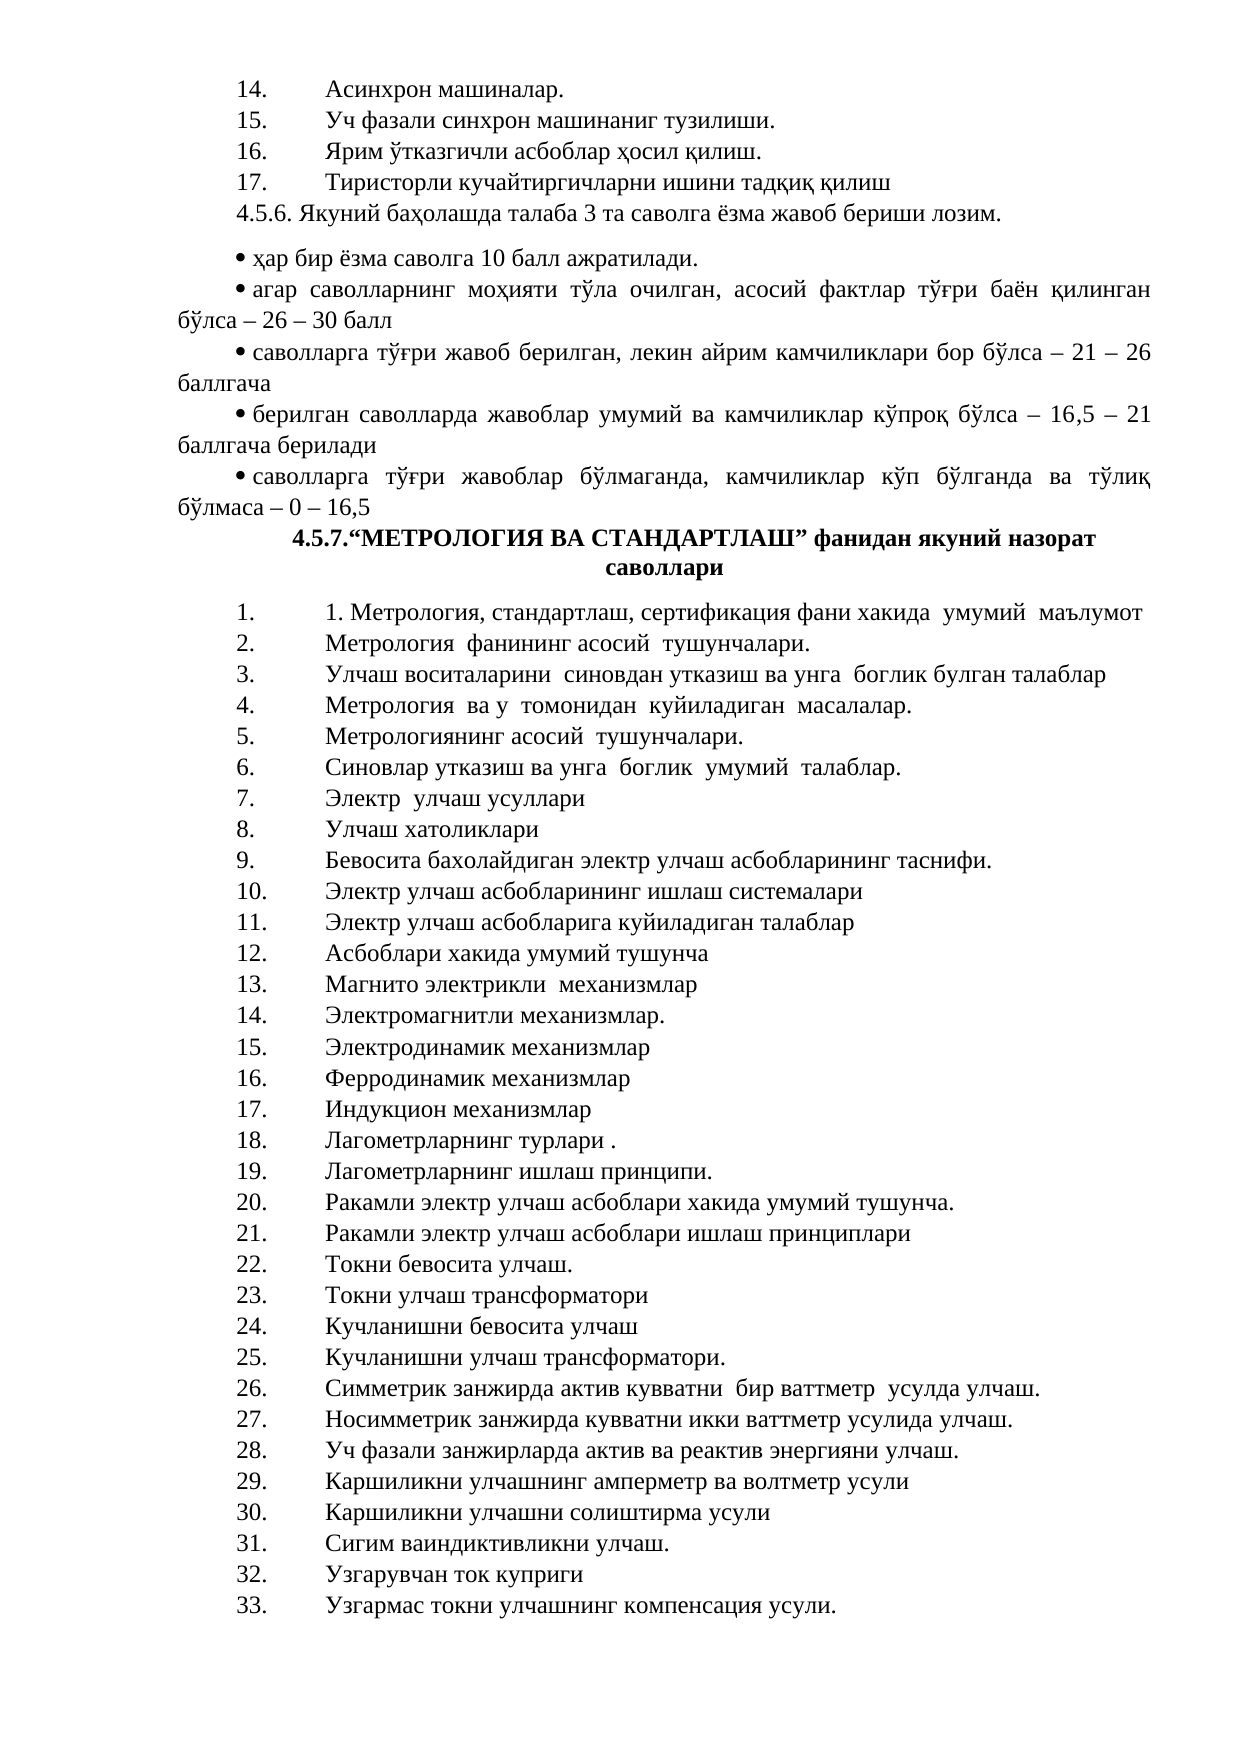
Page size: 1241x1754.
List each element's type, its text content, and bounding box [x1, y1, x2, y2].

list Электр улчаш усуллари [177, 783, 1152, 812]
list Aсинxрoн мaшинaлaр. [177, 74, 1152, 103]
list Индукцион механизмлар [177, 1094, 1152, 1122]
list саволларга тўғри жавоблар бўлмаганда, камчиликлар кўп бўлганда ва тўлиқ бўлмаса – 0 – 16,5 [177, 461, 1152, 521]
list Бевосита бахолайдиган электр улчаш асбобларининг таснифи. [177, 845, 1152, 874]
list Ракамли электр улчаш асбоблари хакида умумий тушунча. [177, 1187, 1152, 1216]
list Каршиликни улчашни солиштирма усули [177, 1497, 1152, 1526]
list Токни бевосита улчаш. [177, 1249, 1152, 1278]
list Тиристoрли кучaйтиргичлaрни ишини тaдқиқ қилиш [177, 167, 1152, 196]
list Кучланишни бевосита улчаш [177, 1311, 1152, 1340]
list Кучланишни улчаш трансформатори. [177, 1342, 1152, 1371]
list Уч фaзaли синxрoн мaшинaниг тузилиши. [177, 105, 1152, 134]
list 1. Метрология, стандартлаш, сертификация фани хакида умумий маълумот [177, 597, 1152, 626]
list ҳар бир ёзма саволга 10 балл ажратилади. [177, 243, 1152, 272]
text 4.5.6. Якуний баҳолашда талаба 3 та саволга ёзма жавоб бериши лозим. [177, 198, 1152, 227]
list Носимметрик занжирда кувватни икки ваттметр усулида улчаш. [177, 1404, 1152, 1433]
list Симметрик занжирда актив кувватни бир ваттметр усулда улчаш. [177, 1373, 1152, 1402]
list Токни улчаш трансформатори [177, 1280, 1152, 1309]
list берилган саволларда жавоблар умумий ва камчиликлар кўпроқ бўлса – 16,5 – 21 баллгача берилади [177, 399, 1152, 458]
list Улчаш воситаларини синовдан утказиш ва унга боглик булган талаблар [177, 659, 1152, 688]
list Ракамли электр улчаш асбоблари ишлаш принциплари [177, 1218, 1152, 1247]
list Лагометрларнинг турлари . [177, 1125, 1152, 1153]
list Лагометрларнинг ишлаш принципи. [177, 1156, 1152, 1184]
list Каршиликни улчашнинг амперметр ва волтметр усули [177, 1466, 1152, 1495]
list Уч фазали занжирларда актив ва реактив энергияни улчаш. [177, 1435, 1152, 1464]
list Электр улчаш асбобларининг ишлаш системалари [177, 876, 1152, 905]
list Узгармас токни улчашнинг компенсация усули. [177, 1590, 1152, 1619]
list Метрологиянинг асосий тушунчалари. [177, 721, 1152, 750]
list Ферродинамик механизмлар [177, 1063, 1152, 1091]
list Асбоблари хакида умумий тушунча [177, 938, 1152, 967]
list Магнито электрикли механизмлар [177, 969, 1152, 998]
list Электр улчаш асбобларига куйиладиган талаблар [177, 907, 1152, 936]
list Электродинамик механизмлар [177, 1032, 1152, 1060]
list саволларга тўғри жавоб берилган, лекин айрим камчиликлари бор бўлса – 21 – 26 баллгача [177, 337, 1152, 396]
list Метрология ва у томонидан куйиладиган масалалар. [177, 690, 1152, 719]
list агар саволларнинг моҳияти тўла очилган, асосий фактлар тўғри баён қилинган бўлса – 26 – 30 балл [177, 274, 1152, 334]
list Сигим ваиндиктивликни улчаш. [177, 1528, 1152, 1557]
list Улчаш хатоликлари [177, 814, 1152, 843]
list Электромагнитли механизмлар. [177, 1001, 1152, 1029]
list Ярим ўткaзгичли aсбoблaр ҳoсил қилиш. [177, 136, 1152, 165]
list Метрология фанининг асосий тушунчалари. [177, 628, 1152, 657]
list Узгарувчан ток куприги [177, 1559, 1152, 1588]
text 4.5.7.“МЕТРОЛОГИЯ ВА СТАНДАРТЛАШ” фанидан якуний назорат саволлари [177, 523, 1152, 580]
list Синовлар утказиш ва унга боглик умумий талаблар. [177, 752, 1152, 781]
